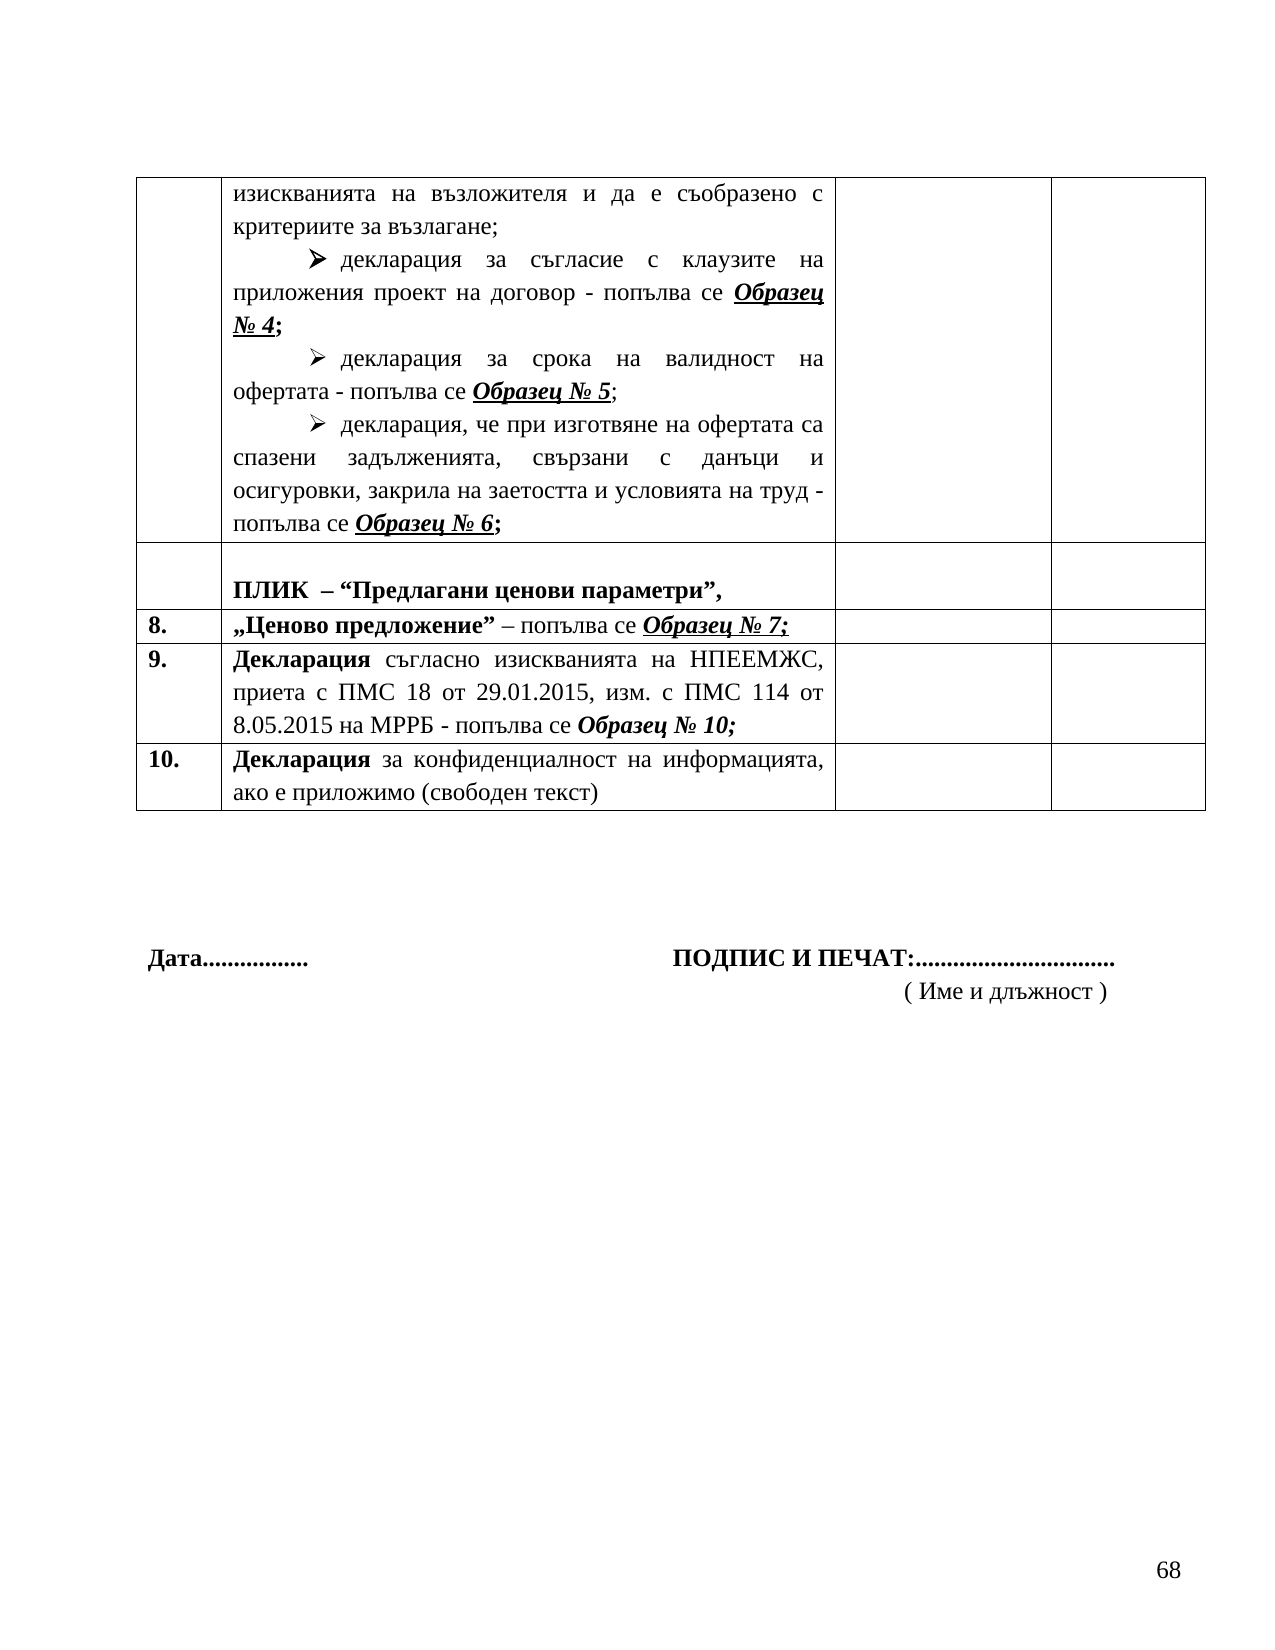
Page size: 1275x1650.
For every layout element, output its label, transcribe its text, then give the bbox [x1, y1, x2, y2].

table_cell [836, 610, 1051, 643]
table_cell [1052, 744, 1205, 810]
table_cell [1052, 178, 1205, 542]
table_cell 8. [137, 610, 221, 643]
table_cell [1052, 543, 1205, 609]
text Дата................. ПОДПИС И ПЕЧАТ:................................ [148, 943, 1181, 972]
table_cell „Ценово предложение” – попълва се Образец № 7; [222, 610, 835, 643]
table_cell [137, 543, 221, 609]
table_cell [836, 644, 1051, 743]
table_cell ПЛИК – “Предлагани ценови параметри”, [222, 543, 835, 609]
table_cell [836, 744, 1051, 810]
table_cell 6. [137, 178, 221, 542]
table_cell Декларация за конфиденциалност на информацията, ако е приложимо (свободен текст) [222, 744, 835, 810]
table_cell 9. [137, 644, 221, 743]
table_cell [836, 543, 1051, 609]
table_cell [1052, 644, 1205, 743]
table_cell Декларация съгласно изискванията на НПЕЕМЖС, приета с ПМС 18 от 29.01.2015, изм. с ПМС 114 от 8.05.2015 на МРРБ - попълва се Образец № 10; [222, 644, 835, 743]
table_cell [1052, 610, 1205, 643]
table_cell 10. [137, 744, 221, 810]
table_cell [836, 178, 1051, 542]
text ( Име и длъжност ) [148, 976, 1181, 1005]
